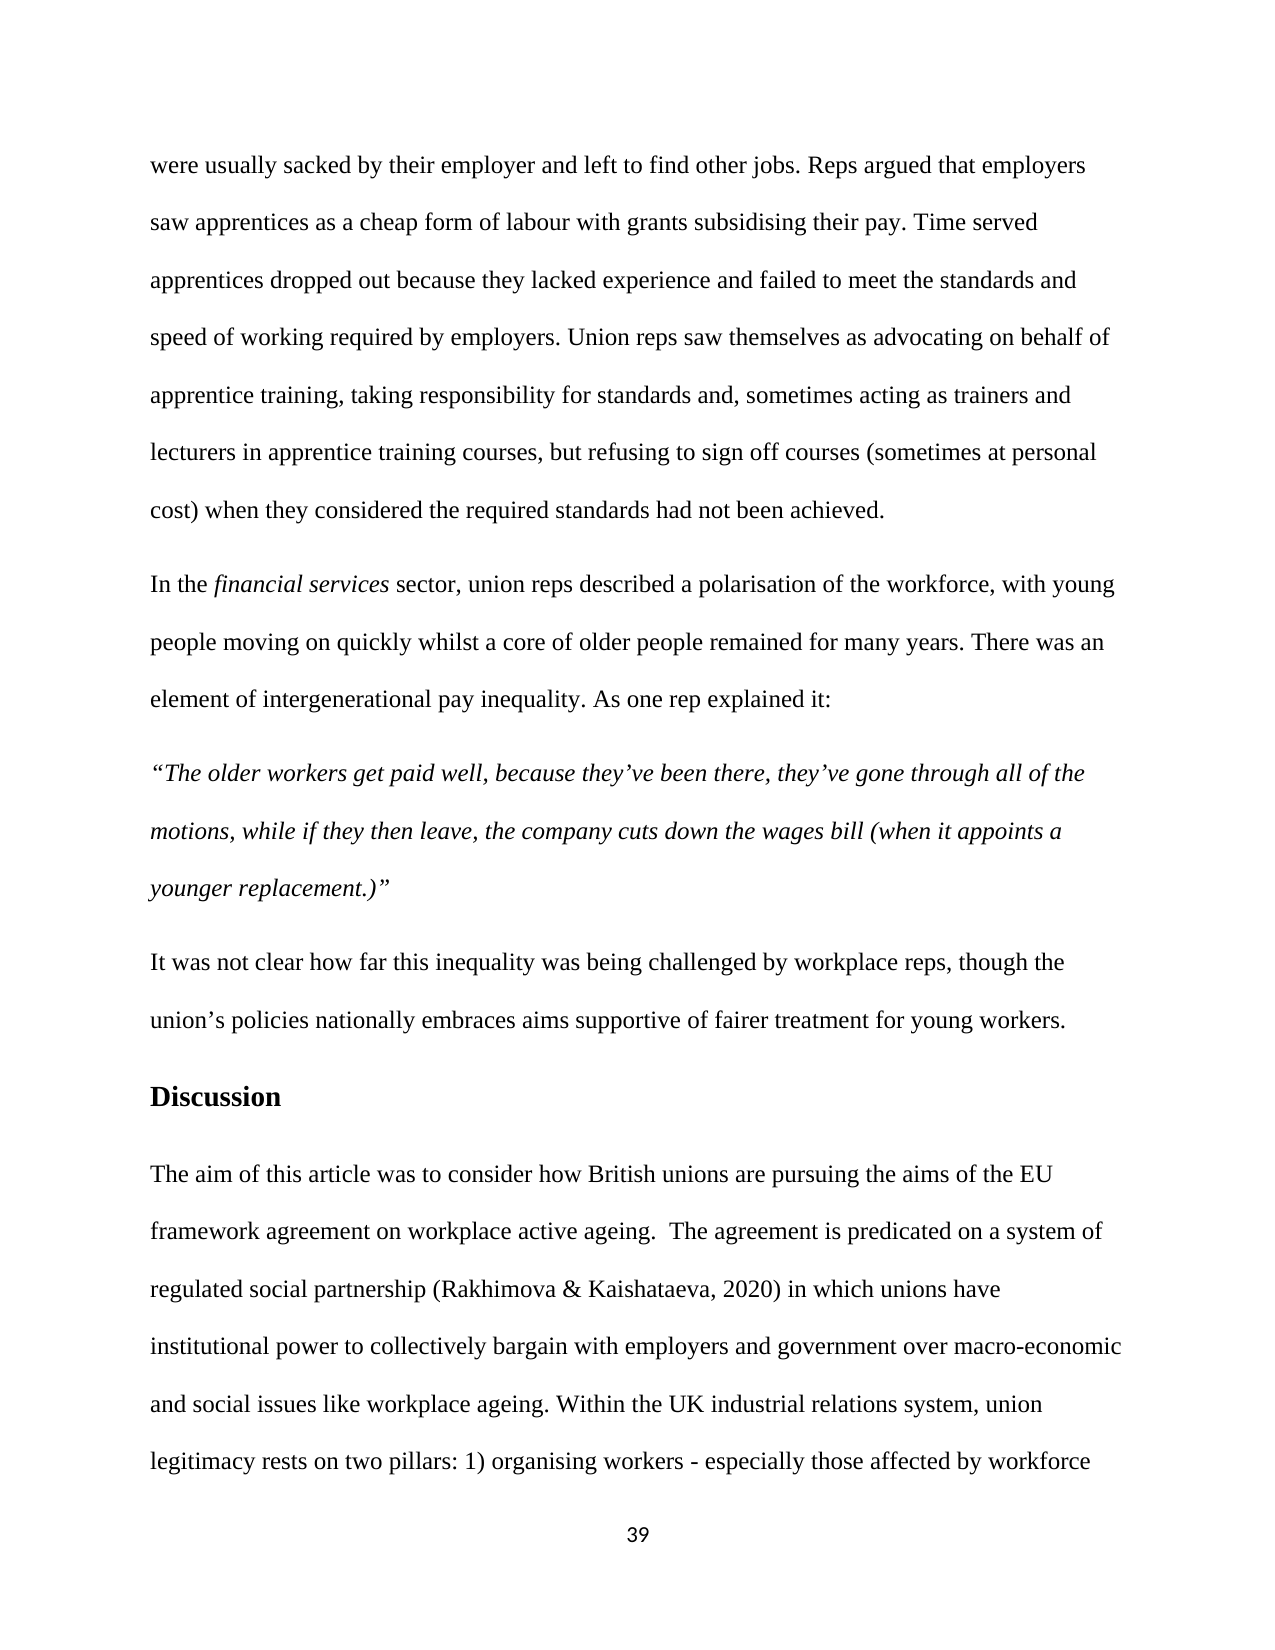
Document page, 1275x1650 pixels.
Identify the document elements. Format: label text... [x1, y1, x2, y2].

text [150, 150, 1125, 524]
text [150, 1159, 1125, 1475]
text It was not clear how far this inequality was being challenged by workplace reps, though the union’s policies nationally embraces aims supportive of fairer treatment for young workers. [150, 947, 1125, 1034]
text In the financial services sector, union reps described a polarisation of the workforce, with young people moving on quickly whilst a core of older people remained for many years. There was an element of intergenerational pay inequality. As one rep explained it: [150, 569, 1125, 713]
text “The older workers get paid well, because they’ve been there, they’ve gone through all of the motions, while if they then leave, the company cuts down the wages bill (when it appoints a younger replacement.)” [150, 758, 1125, 902]
subtitle Discussion [150, 1079, 1125, 1113]
